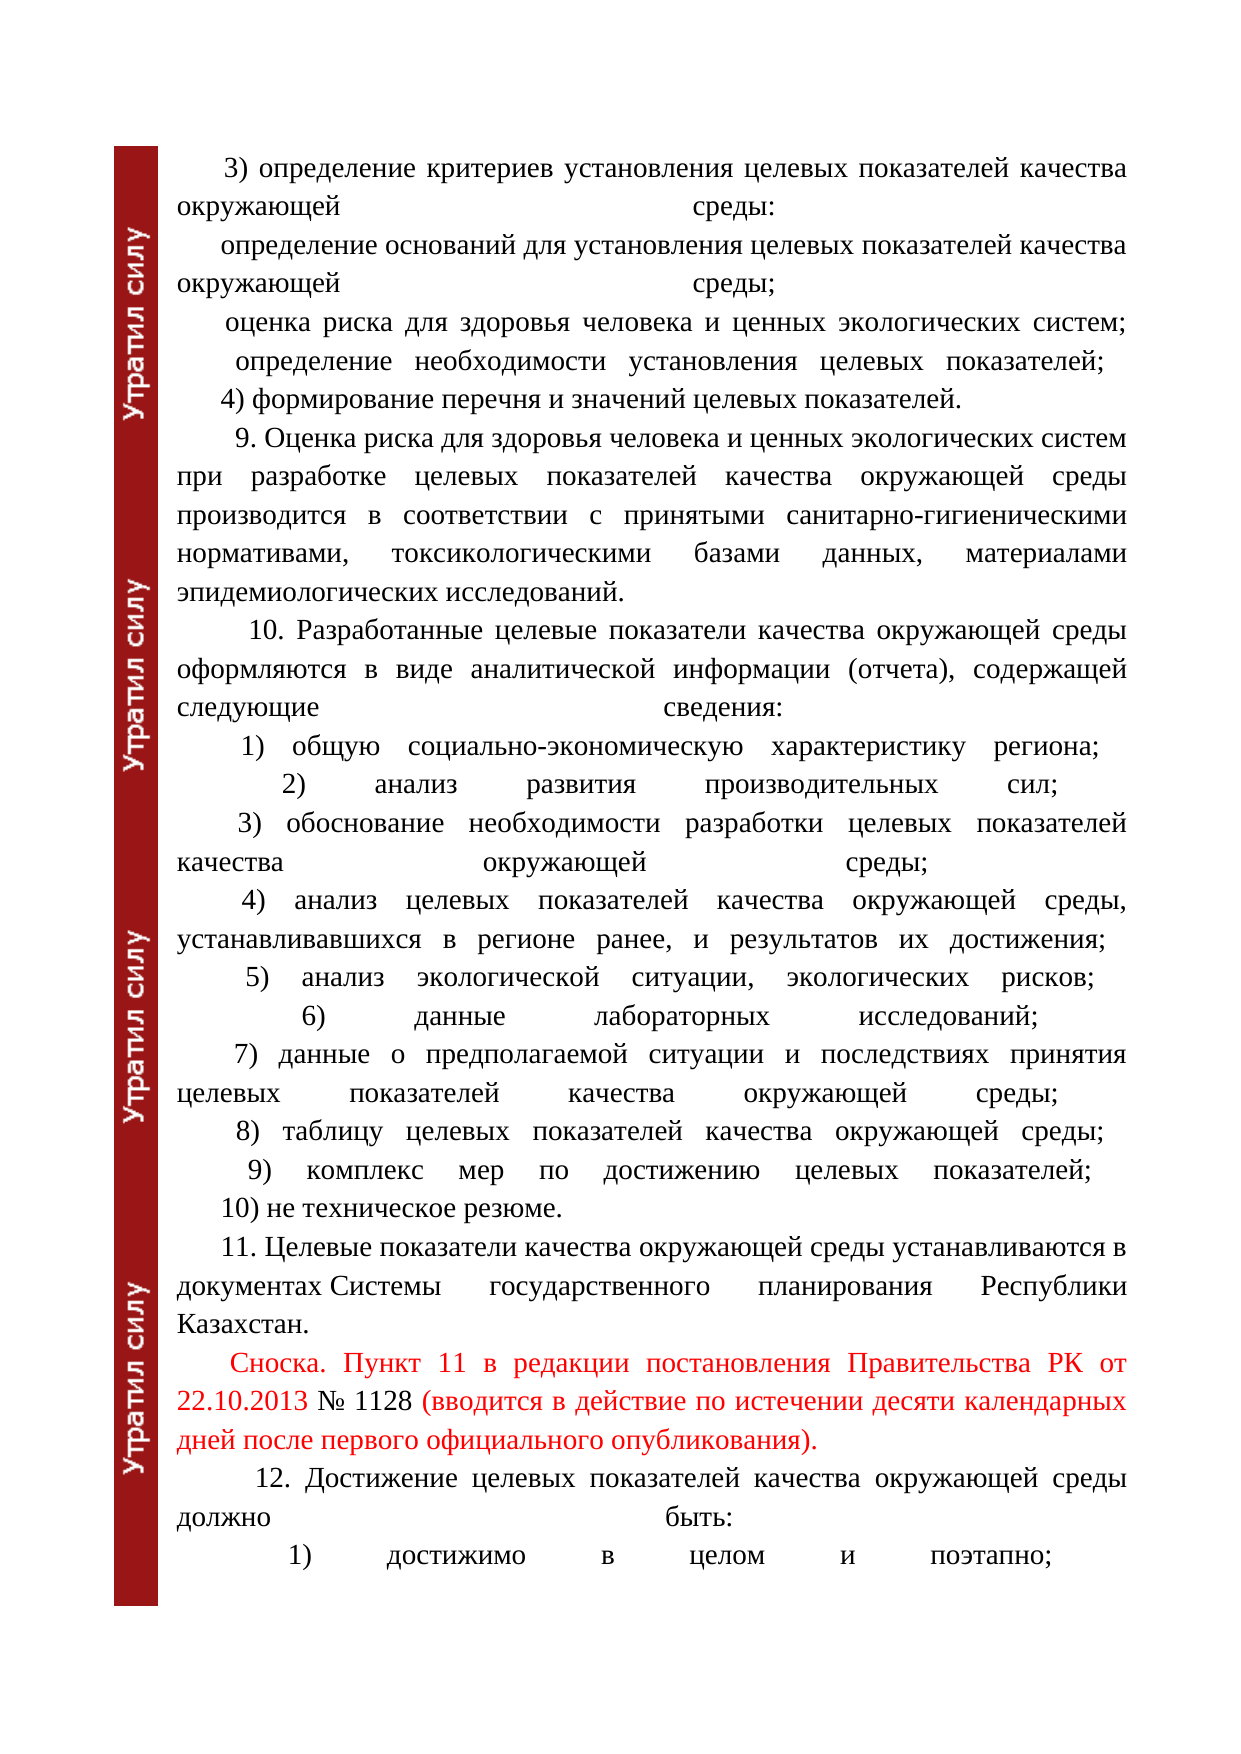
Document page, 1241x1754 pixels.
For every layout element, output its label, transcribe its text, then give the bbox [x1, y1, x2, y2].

picture [114, 146, 158, 150]
picture [114, 1224, 158, 1229]
text 10. Разработанные целевые показатели качества окружающей среды оформляются в виде аналитической информации (отчета), содержащей следующие сведения: 1) общую социально-экономическую характеристику региона; 2) анализ развития производительных сил; 3) обоснование необходимости разработки целевых показателей качества окружающей среды; 4) анализ целевых показателей качества окружающей среды, устанавливавшихся в регионе ранее, и результатов их достижения; 5) анализ экологической ситуации, экологических рисков; 6) данные лабораторных исследований; 7) данные о предполагаемой ситуации и последствиях принятия целевых показателей качества окружающей среды; 8) таблицу целевых показателей качества окружающей среды; 9) комплекс мер по достижению целевых показателей; 10) не техническое резюме. [112, 612, 1128, 1224]
picture [114, 607, 158, 612]
picture [114, 1455, 158, 1460]
text 11. Целевые показатели качества окружающей среды устанавливаются в документах Системы государственного планирования Республики Казахстан. Сноска. Пункт 11 в редакции постановления Правительства РК от 22.10.2013 № 1128 (вводится в действие по истечении десяти календарных дней после первого официального опубликования). [112, 1229, 1128, 1455]
picture [114, 415, 158, 420]
text 9. Оценка риска для здоровья человека и ценных экологических систем при разработке целевых показателей качества окружающей среды производится в соответствии с принятыми санитарно-гигиеническими нормативами, токсикологическими базами данных, материалами эпидемиологических исследований. [112, 420, 1128, 607]
picture [114, 1571, 158, 1606]
